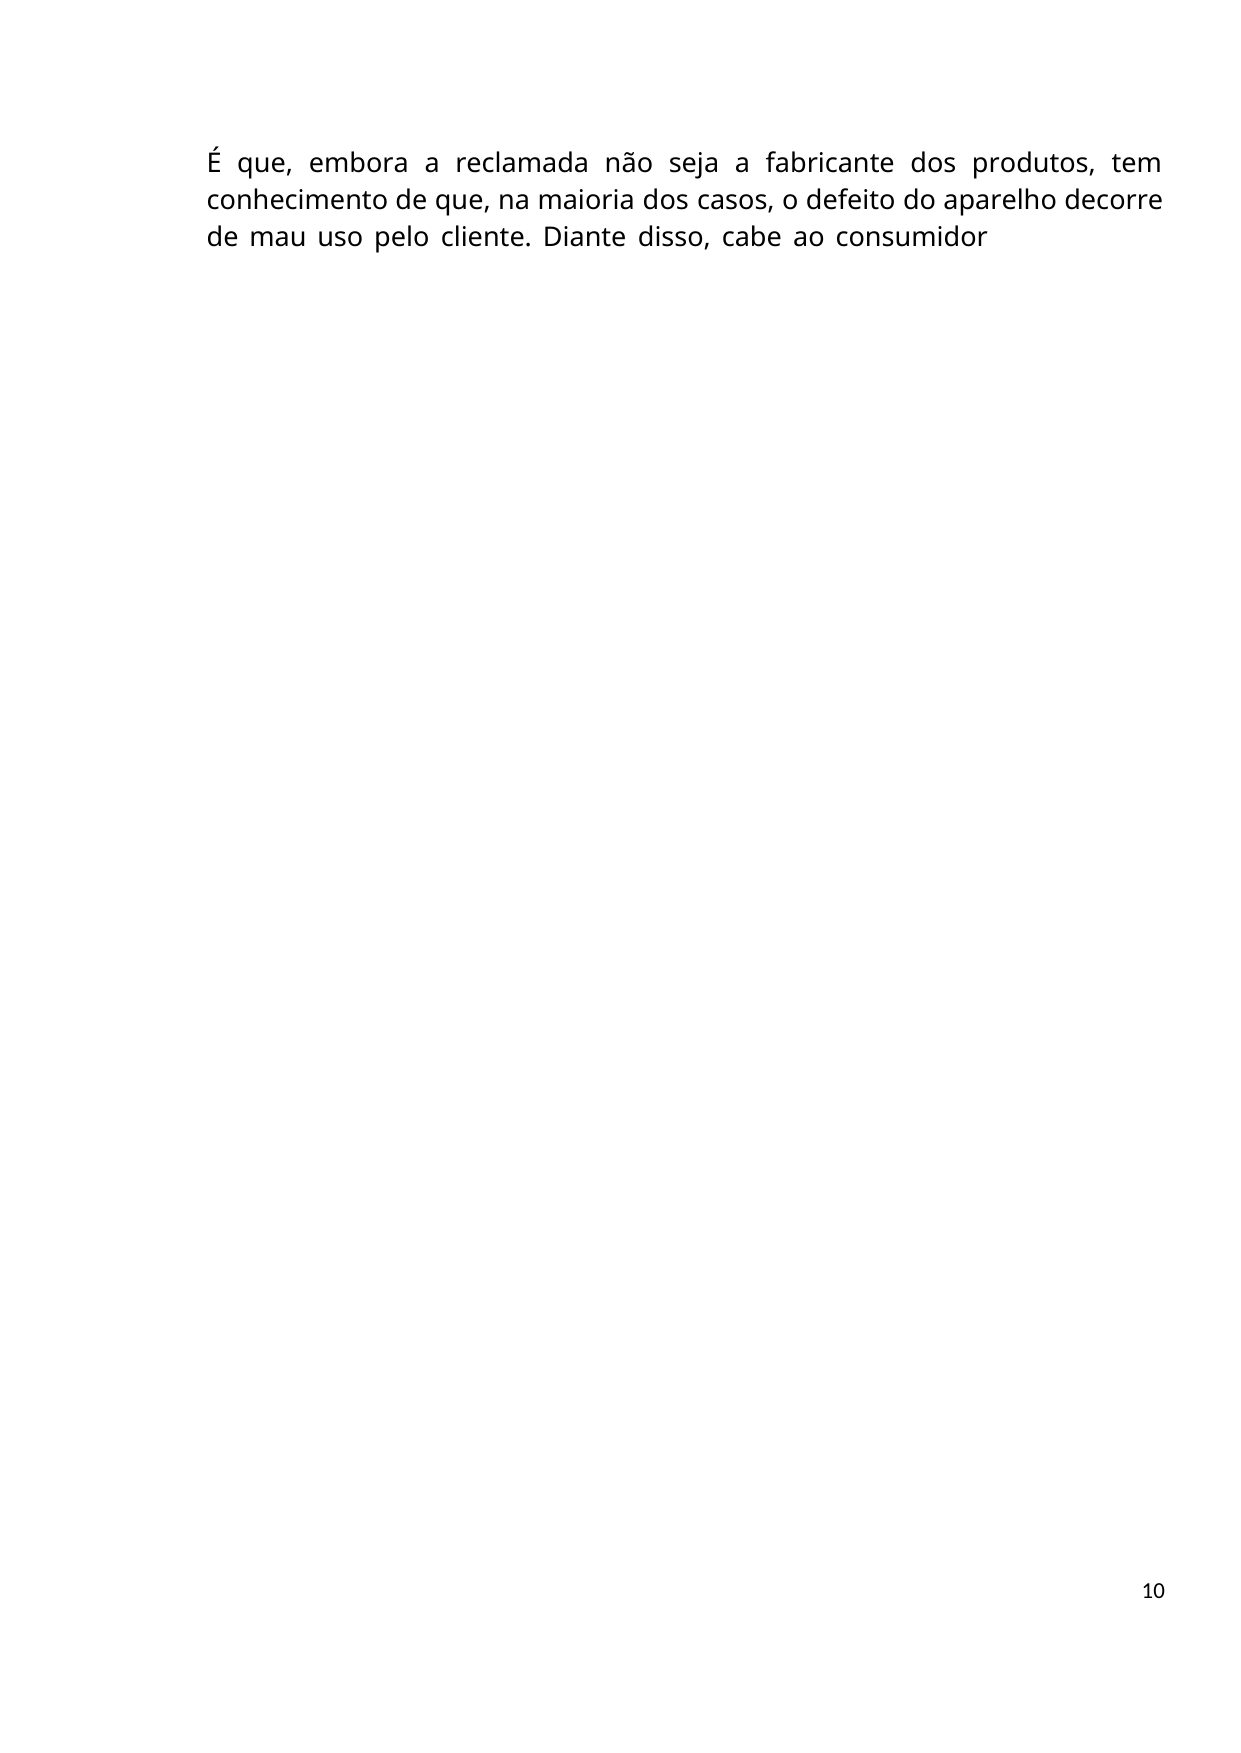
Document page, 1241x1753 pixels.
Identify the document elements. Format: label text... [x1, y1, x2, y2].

text É que, embora a reclamada não seja a fabricante dos produtos, tem conhecimento de que, na maioria dos casos, o defeito do aparelho decorre de mau uso pelo cliente. Diante disso, cabe ao consumidor [206, 144, 1164, 254]
